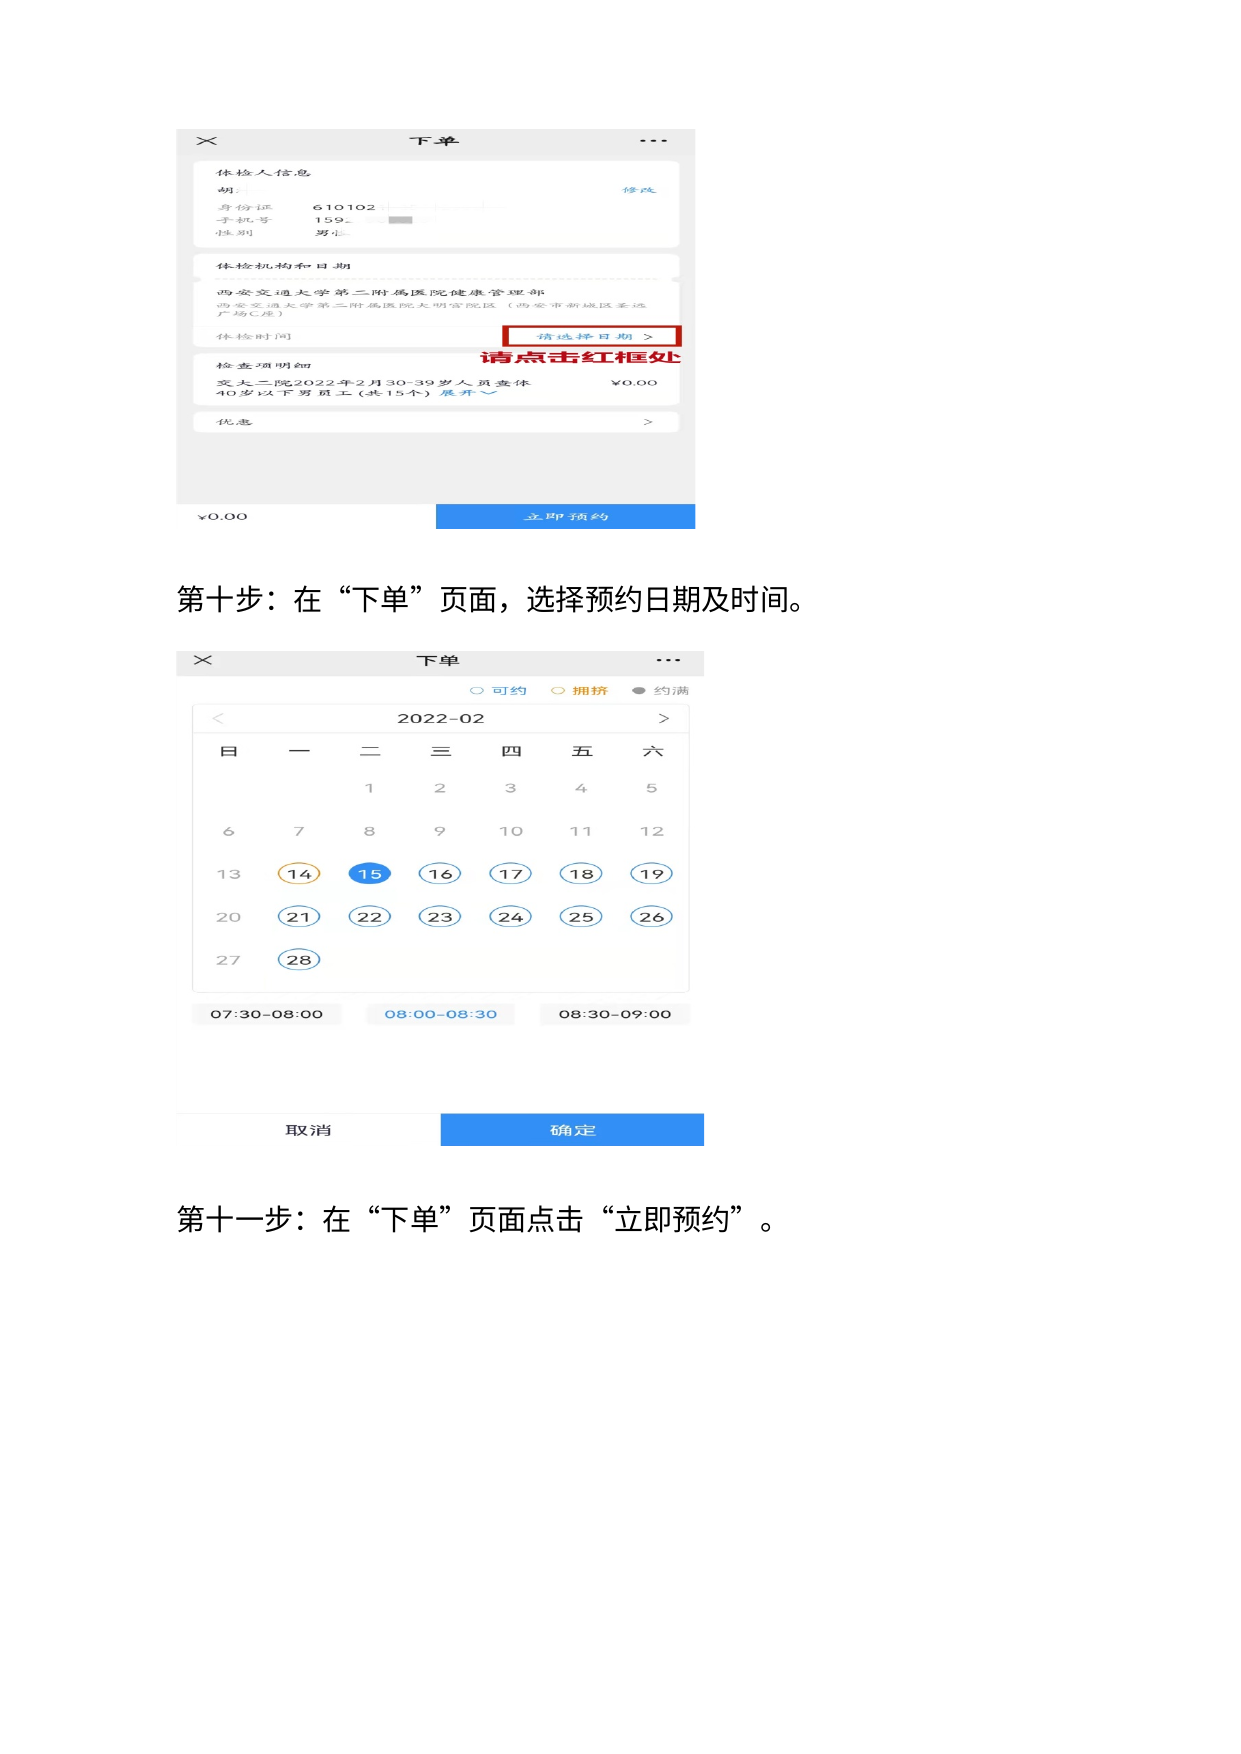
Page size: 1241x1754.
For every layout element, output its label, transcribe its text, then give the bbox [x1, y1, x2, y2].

picture [176, 129, 696, 529]
picture [176, 651, 705, 1146]
text 第十步：在“下单”页面，选择预约日期及时间。 [118, 565, 1122, 630]
text 第十一步：在“下单”页面点击“立即预约”。 [118, 1185, 1122, 1250]
